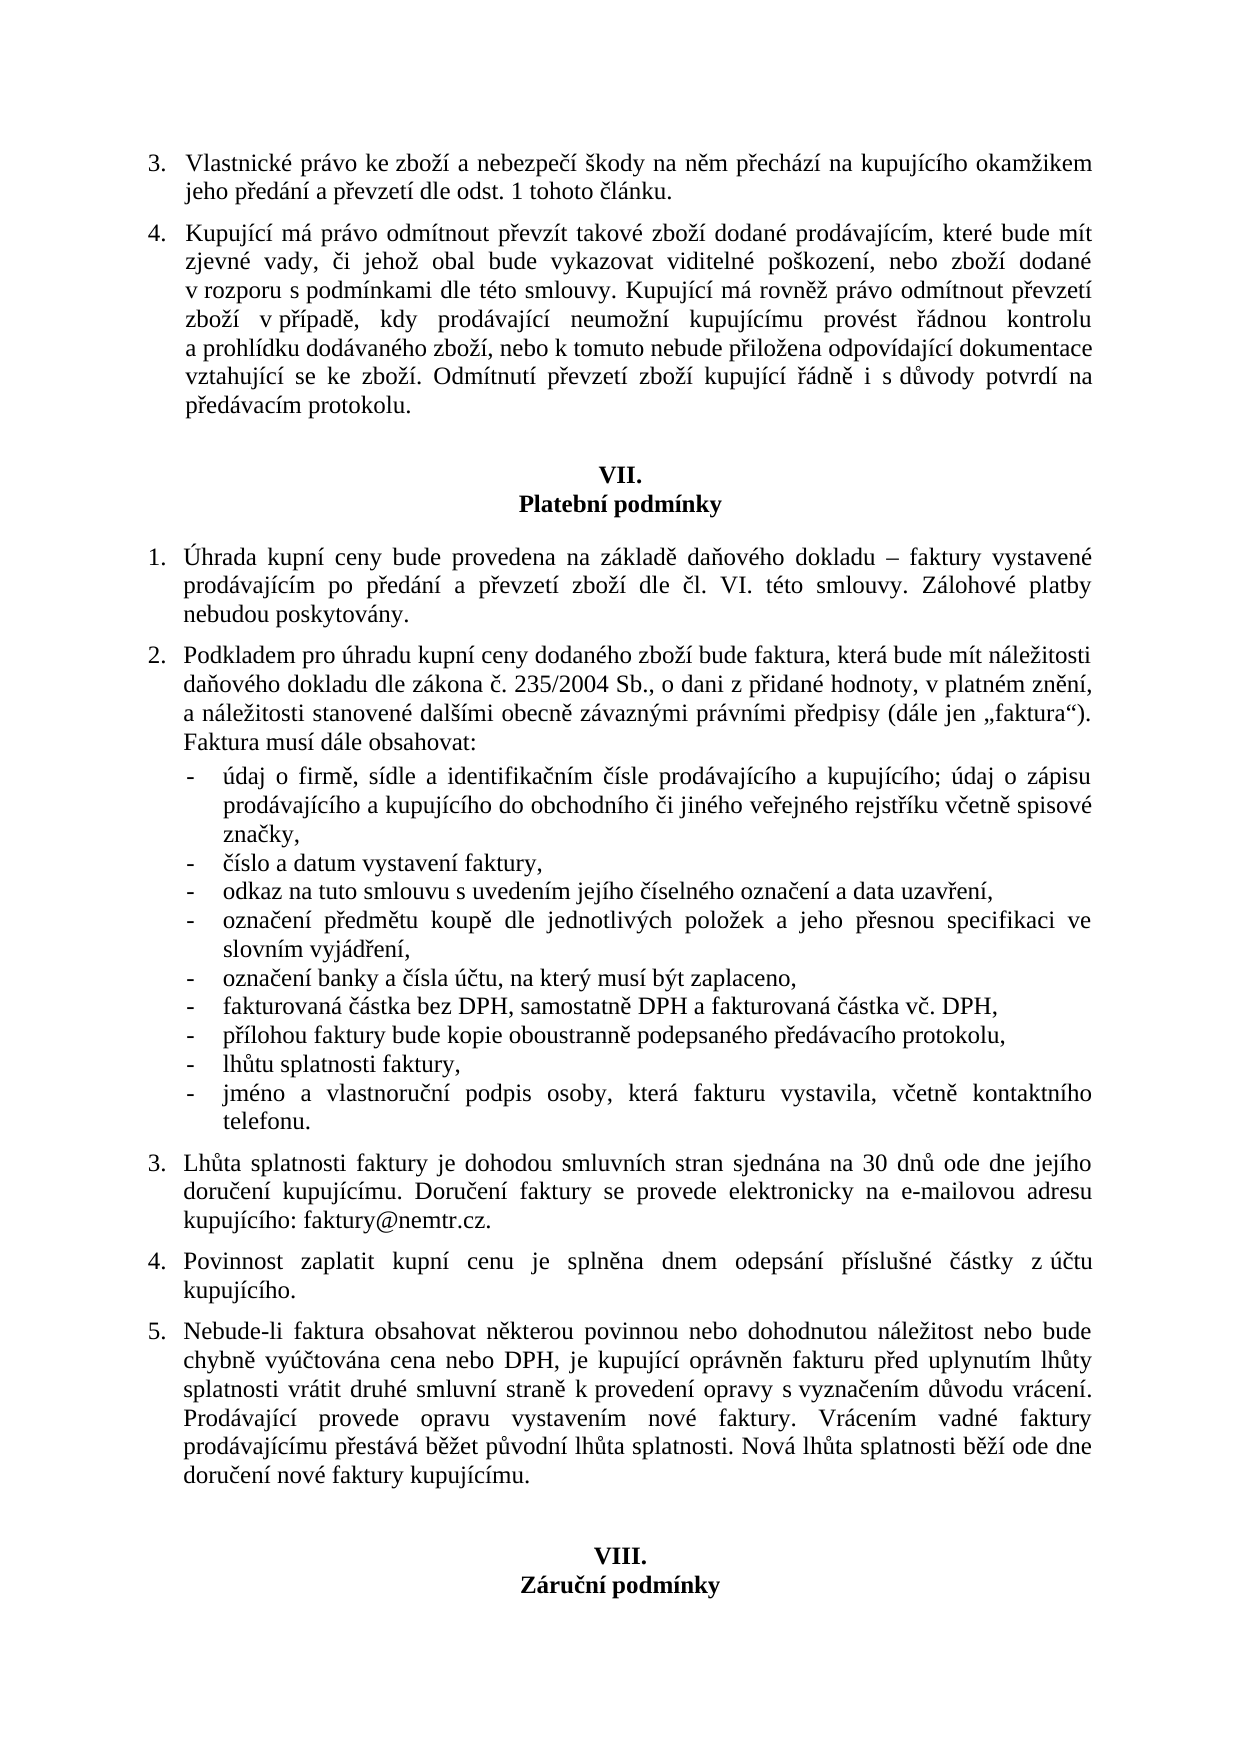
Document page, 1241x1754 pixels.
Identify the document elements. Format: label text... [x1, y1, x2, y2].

text - odkaz na tuto smlouvu s uvedením jejího číselného označení a data uzavření, [186, 876, 1093, 905]
list Vlastnické právo ke zboží a nebezpečí škody na něm přechází na kupujícího okamžikem jeho předání a převzetí dle odst. 1 tohoto článku. [148, 148, 1093, 205]
list Povinnost zaplatit kupní cenu je splněna dnem odepsání příslušné částky z účtu kupujícího. [148, 1246, 1093, 1304]
text - číslo a datum vystavení faktury, [186, 848, 1093, 876]
text VIII. [148, 1541, 1093, 1570]
text - označení předmětu koupě dle jednotlivých položek a jeho přesnou specifikaci ve slovním vyjádření, [186, 905, 1093, 963]
text VII. [148, 460, 1093, 489]
text - údaj o firmě, sídle a identifikačním čísle prodávajícího a kupujícího; údaj o zápisu prodávajícího a kupujícího do obchodního či jiného veřejného rejstříku včetně spisové značky, [186, 761, 1093, 848]
list Lhůta splatnosti faktury je dohodou smluvních stran sjednána na 30 dnů ode dne jejího doručení kupujícímu. Doručení faktury se provede elektronicky na e-mailovou adresu kupujícího: faktury@nemtr.cz. [148, 1148, 1093, 1234]
text - přílohou faktury bude kopie oboustranně podepsaného předávacího protokolu, [186, 1020, 1093, 1049]
list Kupující má právo odmítnout převzít takové zboží dodané prodávajícím, které bude mít zjevné vady, či jehož obal bude vykazovat viditelné poškození, nebo zboží dodané v rozporu s podmínkami dle této smlouvy. Kupující má rovněž právo odmítnout převzetí zboží v případě, kdy prodávající neumožní kupujícímu provést řádnou kontrolu a prohlídku dodávaného zboží, nebo k tomuto nebude přiložena odpovídající dokumentace vztahující se ke zboží. Odmítnutí převzetí zboží kupující řádně i s důvody potvrdí na předávacím protokolu. [148, 218, 1093, 419]
text - označení banky a čísla účtu, na který musí být zaplaceno, [186, 963, 1093, 991]
text - jméno a vlastnoruční podpis osoby, která fakturu vystavila, včetně kontaktního telefonu. [186, 1078, 1093, 1135]
text Platební podmínky [148, 489, 1093, 518]
text - fakturovaná částka bez DPH, samostatně DPH a fakturovaná částka vč. DPH, [186, 991, 1093, 1020]
text Záruční podmínky [148, 1570, 1093, 1599]
list Nebude-li faktura obsahovat některou povinnou nebo dohodnutou náležitost nebo bude chybně vyúčtována cena nebo DPH, je kupující oprávněn fakturu před uplynutím lhůty splatnosti vrátit druhé smluvní straně k provedení opravy s vyznačením důvodu vrácení. Prodávající provede opravu vystavením nové faktury. Vrácením vadné faktury prodávajícímu přestává běžet původní lhůta splatnosti. Nová lhůta splatnosti běží ode dne doručení nové faktury kupujícímu. [148, 1316, 1093, 1489]
text - lhůtu splatnosti faktury, [186, 1049, 1093, 1078]
list Úhrada kupní ceny bude provedena na základě daňového dokladu – faktury vystavené prodávajícím po předání a převzetí zboží dle čl. VI. této smlouvy. Zálohové platby nebudou poskytovány. [148, 542, 1093, 628]
list Podkladem pro úhradu kupní ceny dodaného zboží bude faktura, která bude mít náležitosti daňového dokladu dle zákona č. 235/2004 Sb., o dani z přidané hodnoty, v platném znění, a náležitosti stanovené dalšími obecně závaznými právními předpisy (dále jen „faktura“). Faktura musí dále obsahovat: [148, 641, 1093, 756]
